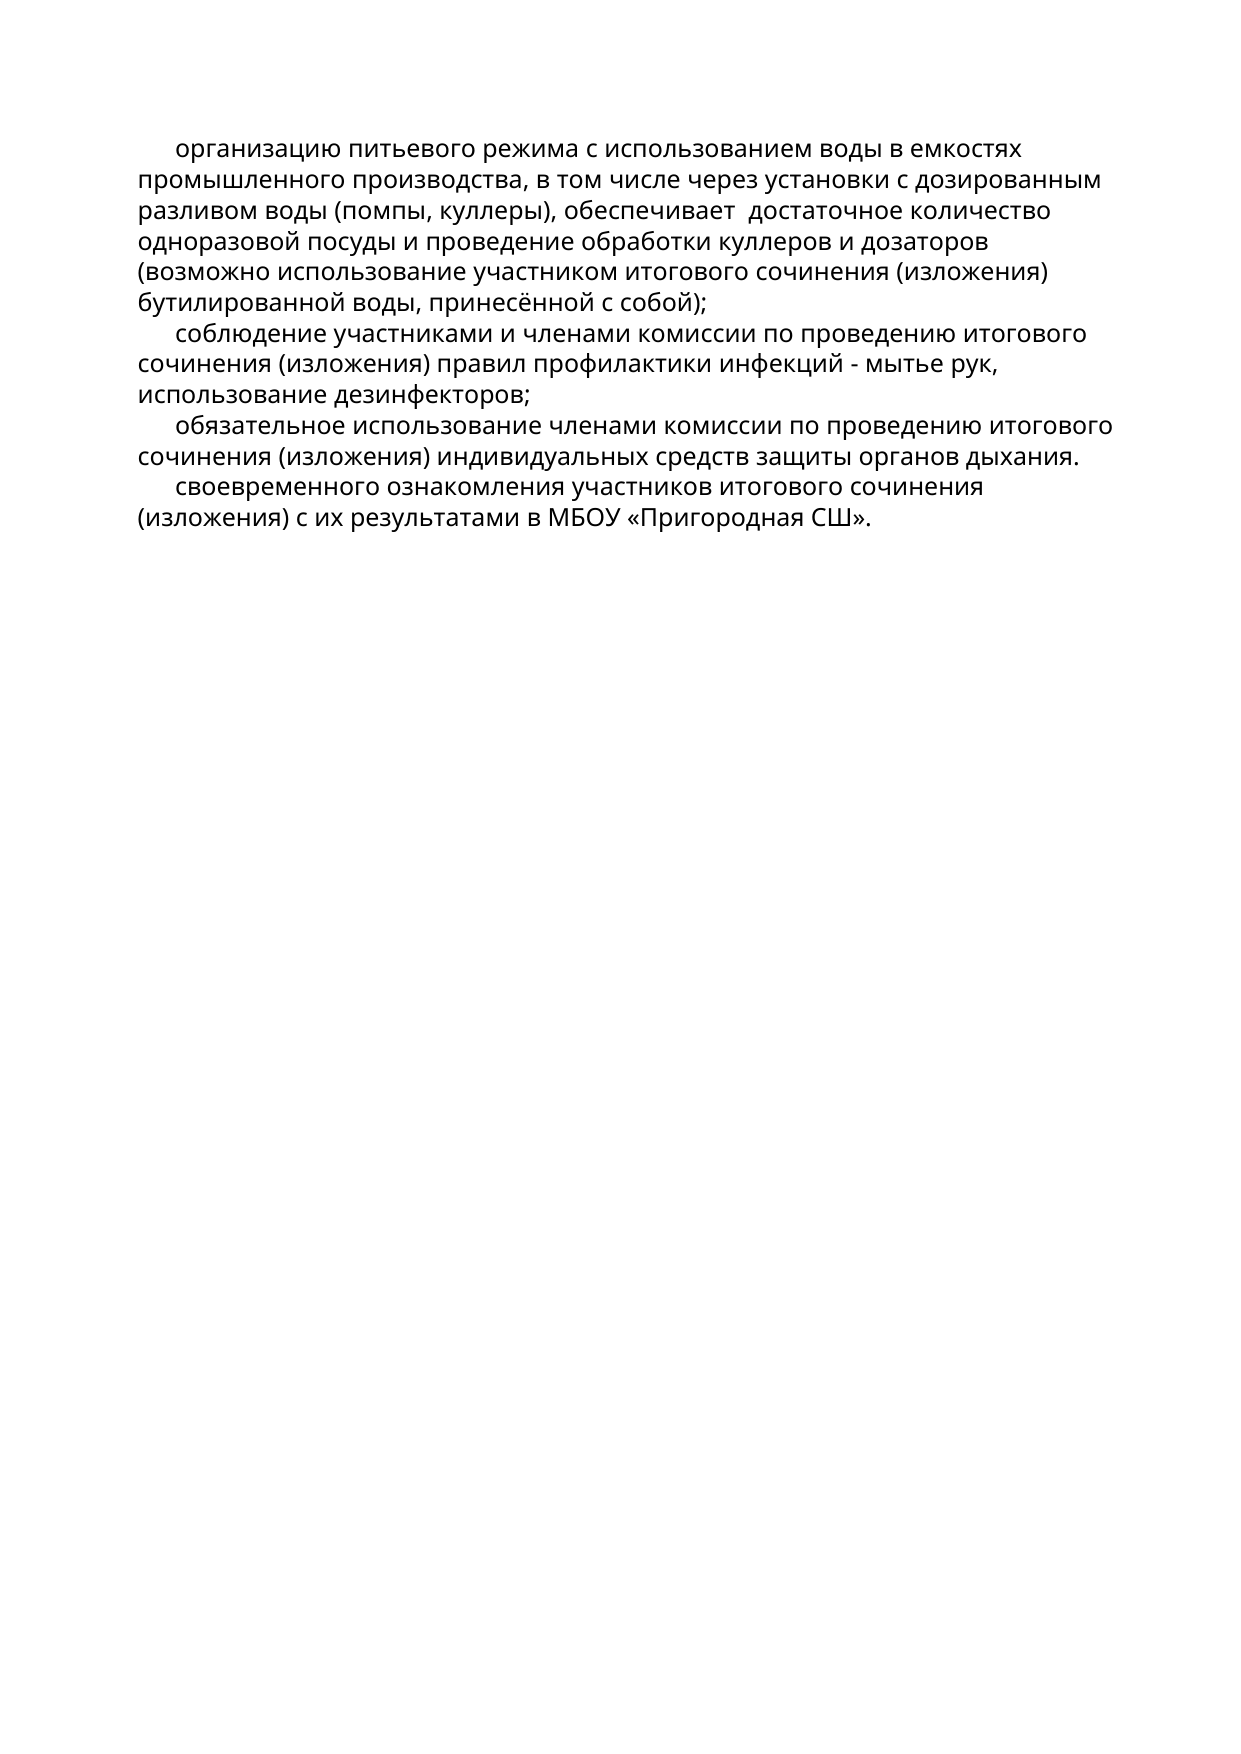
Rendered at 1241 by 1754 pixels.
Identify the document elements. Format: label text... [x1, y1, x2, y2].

text соблюдение участниками и членами комиссии по проведению итогового сочинения (изложения) правил профилактики инфекций - мытье рук, использование дезинфекторов; [137, 317, 1120, 410]
text своевременного ознакомления участников итогового сочинения (изложения) с их результатами в МБОУ «Пригородная СШ». [137, 471, 1120, 533]
text обязательное использование членами комиссии по проведению итогового сочинения (изложения) индивидуальных средств защиты органов дыхания. [137, 410, 1120, 471]
text организацию питьевого режима с использованием воды в емкостях промышленного производства, в том числе через установки с дозированным разливом воды (помпы, куллеры), обеспечивает достаточное количество одноразовой посуды и проведение обработки куллеров и дозаторов (возможно использование участником итогового сочинения (изложения) бутилированной воды, принесённой с собой); [137, 133, 1120, 317]
